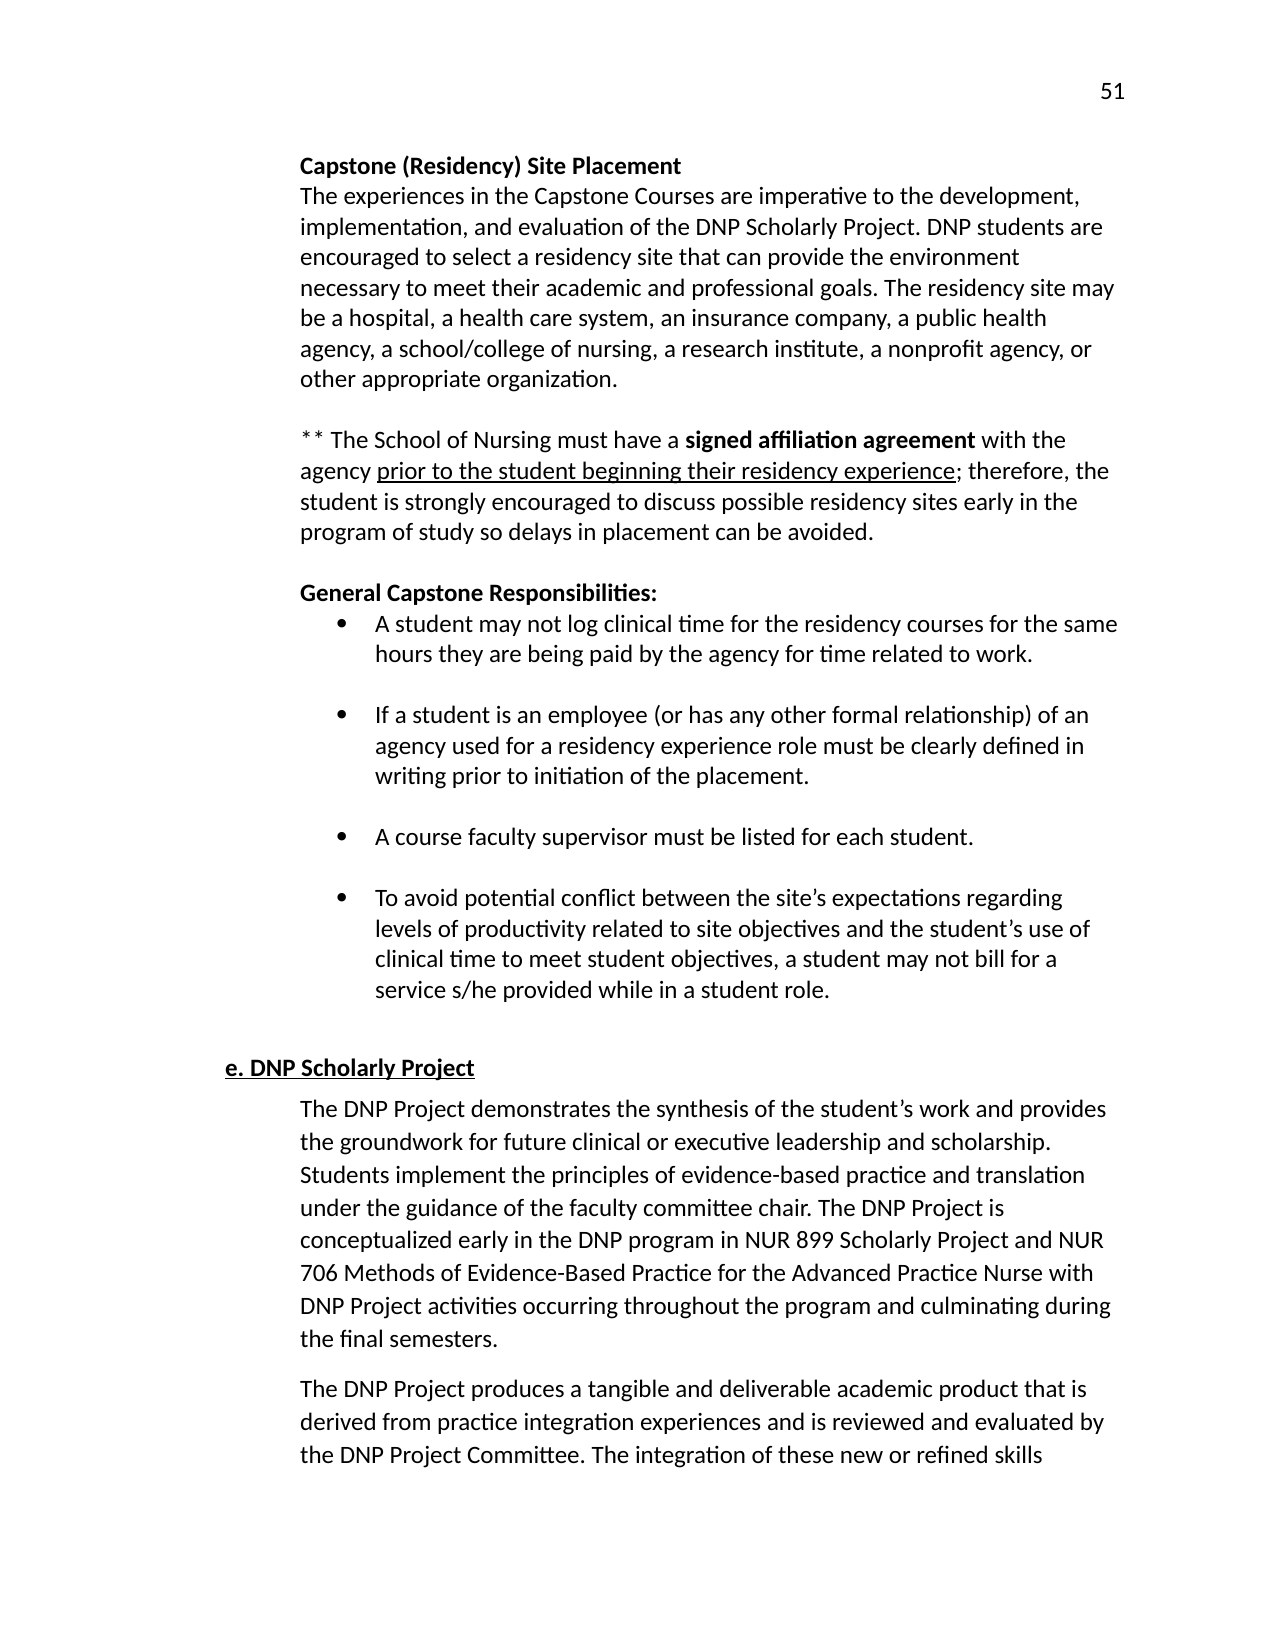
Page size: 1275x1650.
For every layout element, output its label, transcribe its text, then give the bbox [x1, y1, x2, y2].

list The experiences in the Capstone Courses are imperative to the development, implementation, and evaluation of the DNP Scholarly Project. DNP students are encouraged to select a residency site that can provide the environment necessary to meet their academic and professional goals. The residency site may be a hospital, a health care system, an insurance company, a public health agency, a school/college of nursing, a research institute, a nonprofit agency, or other appropriate organization. [300, 181, 1125, 394]
list If a student is an employee (or has any other formal relationship) of an agency used for a residency experience role must be clearly defined in writing prior to initiation of the placement. [337, 699, 1125, 791]
list General Capstone Responsibilities: [300, 577, 1125, 608]
subtitle e. DNP Scholarly Project [225, 1052, 1125, 1082]
list ** The School of Nursing must have a signed affiliation agreement with the agency prior to the student beginning their residency experience; therefore, the student is strongly encouraged to discuss possible residency sites early in the program of study so delays in placement can be avoided. [300, 425, 1125, 547]
list A student may not log clinical time for the residency courses for the same hours they are being paid by the agency for time related to work. [337, 608, 1125, 669]
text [300, 1373, 1125, 1469]
list Capstone (Residency) Site Placement [300, 150, 1125, 181]
list A course faculty supervisor must be listed for each student. [337, 821, 1125, 852]
list To avoid potential conflict between the site’s expectations regarding levels of productivity related to site objectives and the student’s use of clinical time to meet student objectives, a student may not bill for a service s/he provided while in a student role. [337, 882, 1125, 1004]
text The DNP Project demonstrates the synthesis of the student’s work and provides the groundwork for future clinical or executive leadership and scholarship. Students implement the principles of evidence-based practice and translation under the guidance of the faculty committee chair. The DNP Project is conceptualized early in the DNP program in NUR 899 Scholarly Project and NUR 706 Methods of Evidence-Based Practice for the Advanced Practice Nurse with DNP Project activities occurring throughout the program and culminating during the final semesters. [300, 1093, 1125, 1354]
